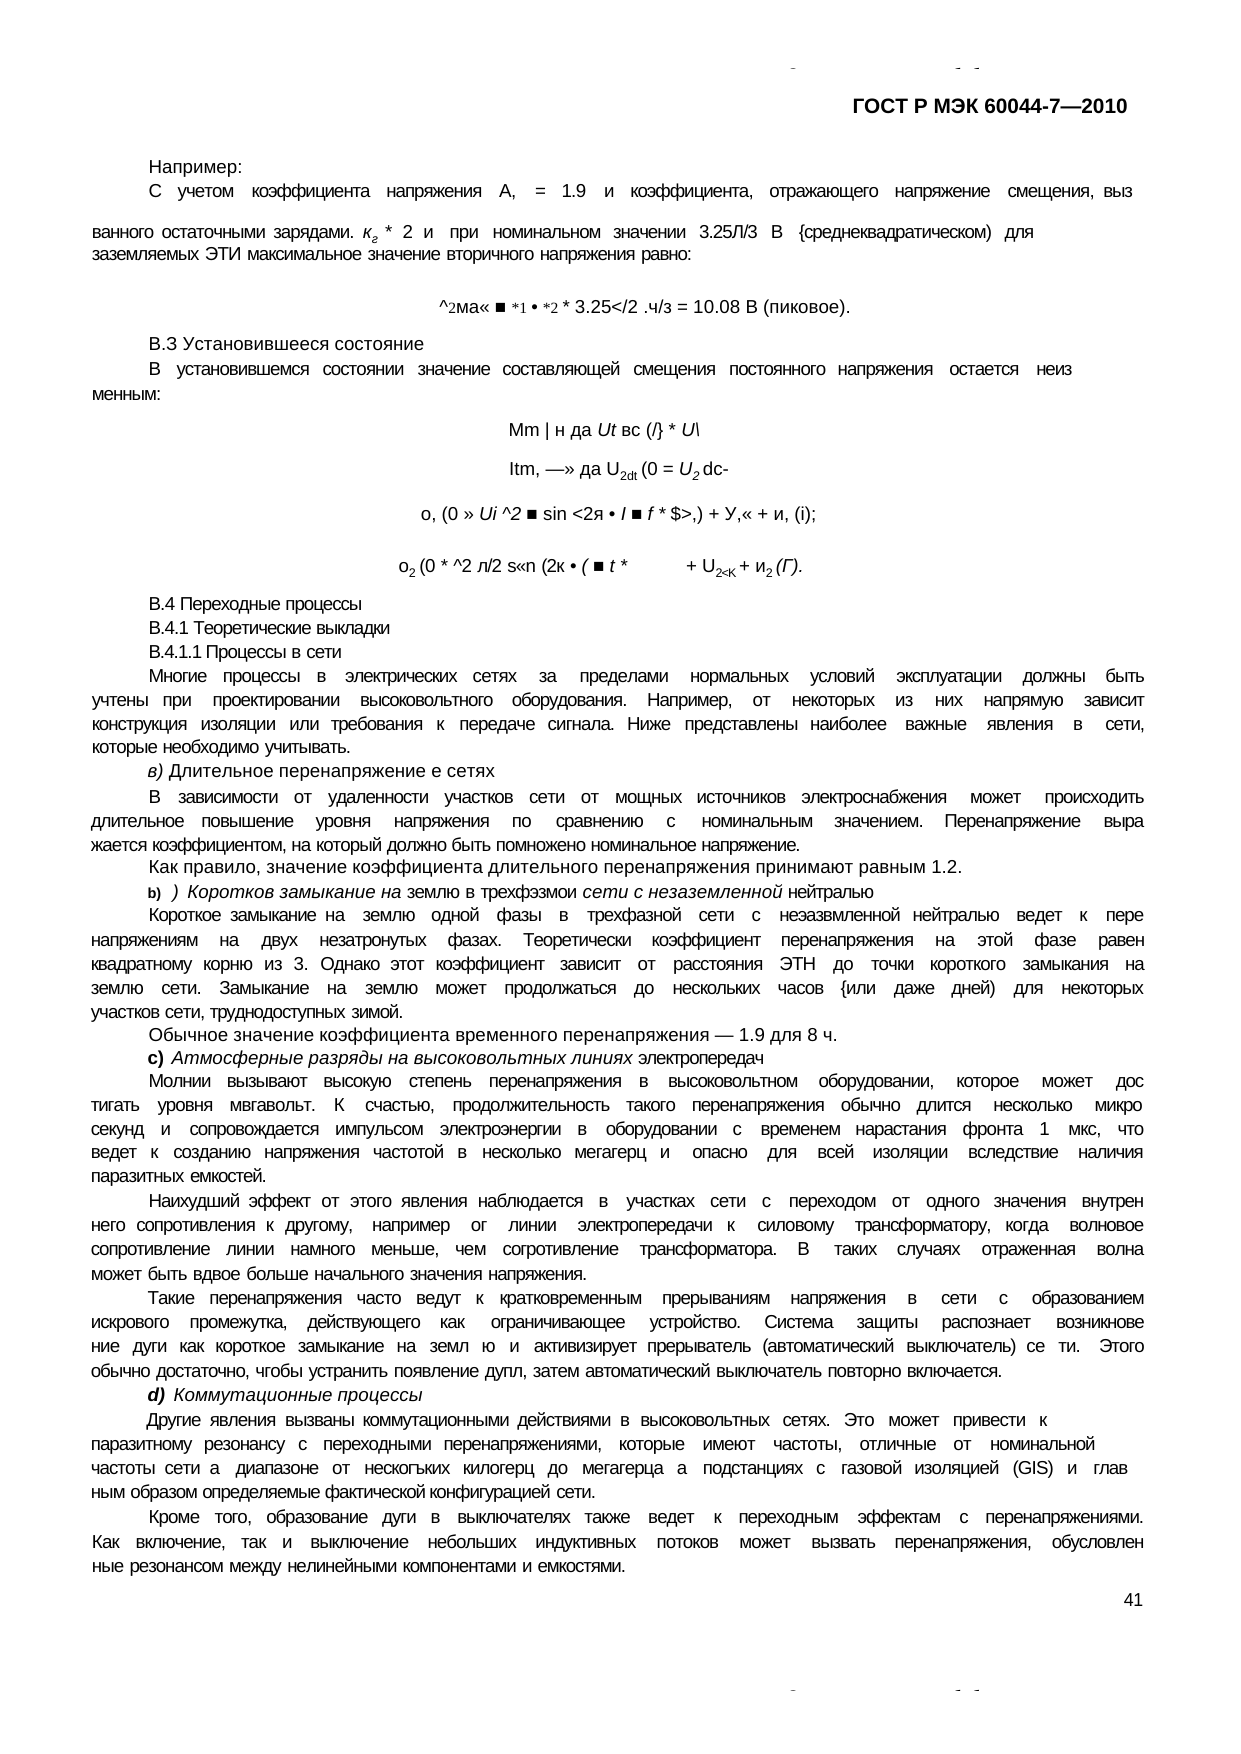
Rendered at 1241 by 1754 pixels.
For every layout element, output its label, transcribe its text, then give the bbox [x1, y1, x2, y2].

text Mm | н да Ut вс (/} * U\ [123, 419, 1085, 441]
list Коммутационные процессы [147, 1385, 1157, 1405]
text Многие процессы в электрических сетях за пределами нормальных условий эксплуатации должны быть учтены при проектировании высоковольтного оборудования. Например, от некоторых из них напрямую зависит конструкция изоляции или требования к передаче сигнала. Ниже представлены наиболее важные явления в сети, которые необходимо учитывать. [92, 665, 1145, 758]
text Обычное значение коэффициента временного перенапряжения — 1.9 для 8 ч. [148, 1026, 1157, 1046]
text Другие явления вызваны коммутационными действиями в высоковольтных сетях. Это может привести к паразитному резонансу с переходными перенапряжениями, которые имеют частоты, отличные от номинальной частоты сети а диапазоне от нескогъких килогерц до мегагерца а подстанциях с газовой изоляцией (GIS) и глав­ ным образом определяемые фактической конфигурацией сети. [91, 1408, 1138, 1503]
text Например: [148, 155, 1157, 177]
text Как правило, значение коэффициента длительного перенапряжения принимают равным 1.2. [148, 857, 1157, 878]
text ^2ма« ■ *1 • *2 * 3.25</2 .ч/з = 10.08 В (пиковое). [439, 296, 1157, 317]
subtitle Молнии вызывают высокую степень перенапряжения в высоковольтном оборудовании, которое может дос­ тигать уровня мвгавольт. К счастью, продолжительность такого перенапряжения обычно длится несколько микро­ секунд и сопровождается импульсом электроэнергии в оборудовании с временем нарастания фронта 1 мкс, что ведет к созданию напряжения частотой в несколько мегагерц и опасно для всей изоляции вследствие наличия паразитных емкостей. [91, 1070, 1144, 1186]
text ГОСТ Р МЭК 60044-7—2010 [79, 94, 1128, 118]
subtitle Короткое замыкание на землю одной фазы в трехфазной сети с неэазвмленной нейтралью ведет к пере­ напряжениям на двух незатронутых фазах. Теоретически коэффициент перенапряжения на этой фазе равен квадратному корню из 3. Однако этот коэффициент зависит от расстояния ЭТН до точки короткого замыкания на землю сети. Замыкание на землю может продолжаться до нескольких часов {или даже дней) для некоторых участков сети, труднодоступных зимой. [91, 904, 1145, 1023]
text ванного остаточными зарядами. кг * 2 и при номинальном значении 3.25Л/3 В {среднеквадратическом) для заземляемых ЭТИ максимальное значение вторичного напряжения равно: [92, 219, 1096, 264]
text 41 [79, 1589, 1143, 1611]
text в) Длительное перенапряжение е сетях [147, 760, 1157, 782]
list ) Коротков замыкание на землю в трехфэзмои сети с незаземленной нейтралью [147, 881, 1157, 903]
text о, (0 » Ui ^2 ■ sin <2я • I ■ f * $>,) + У,« + и, (i); [123, 503, 1114, 525]
text Кроме того, образование дуги в выключателях также ведет к переходным эффектам с перенапряжениями. Как включение, так и выключение небольших индуктивных потоков может вызвать перенапряжения, обусловлен­ ные резонансом между нелинейными компонентами и емкостями. [92, 1506, 1144, 1577]
text Itm, —» да U2dt (0 = U2 dc- [123, 458, 1115, 482]
text В.З Установившееся состояние [148, 333, 1157, 355]
text С учетом коэффициента напряжения А, = 1.9 и коэффициента, отражающего напряжение смещения, выз­ [92, 180, 1157, 202]
subtitle В.4 Переходные процессы В.4.1 Теоретические выкладки В.4.1.1 Процессы в сети [148, 593, 398, 662]
list Атмосферные разряды на высоковольтных линиях электропередач [147, 1047, 1157, 1069]
text Такие перенапряжения часто ведут к кратковременным прерываниям напряжения в сети с образованием искрового промежутка, действующего как ограничивающее устройство. Система защиты распознает возникнове­ ние дуги как короткое замыкание на земл ю и активизирует прерыватель (автоматический выключатель) се ти. Этого обычно достаточно, чгобы устранить появление дупл, затем автоматический выключатель повторно включается. [91, 1287, 1145, 1381]
text В зависимости от удаленности участков сети от мощных источников электроснабжения может происходить длительное повышение уровня напряжения по сравнению с номинальным значением. Перенапряжение выра­ жается коэффициентом, на который должно быть помножено номинальное напряжение. [91, 786, 1144, 855]
text о2 (0 * ^2 л/2 s«n (2к • ( ■ t * + U2<K + и2 (Г). [398, 555, 1157, 580]
text Наихудший эффект от этого явления наблюдается в участках сети с переходом от одного значения внутрен­ него сопротивления к другому, например ог линии электропередачи к силовому трансформатору, когда волновое сопротивление линии намного меньше, чем согротивление трансформатора. В таких случаях отраженная волна может быть вдвое больше начального значения напряжения. [91, 1189, 1144, 1284]
text В установившемся состоянии значение составляющей смещения постоянного напряжения остается неиз­ менным: [92, 358, 1096, 404]
